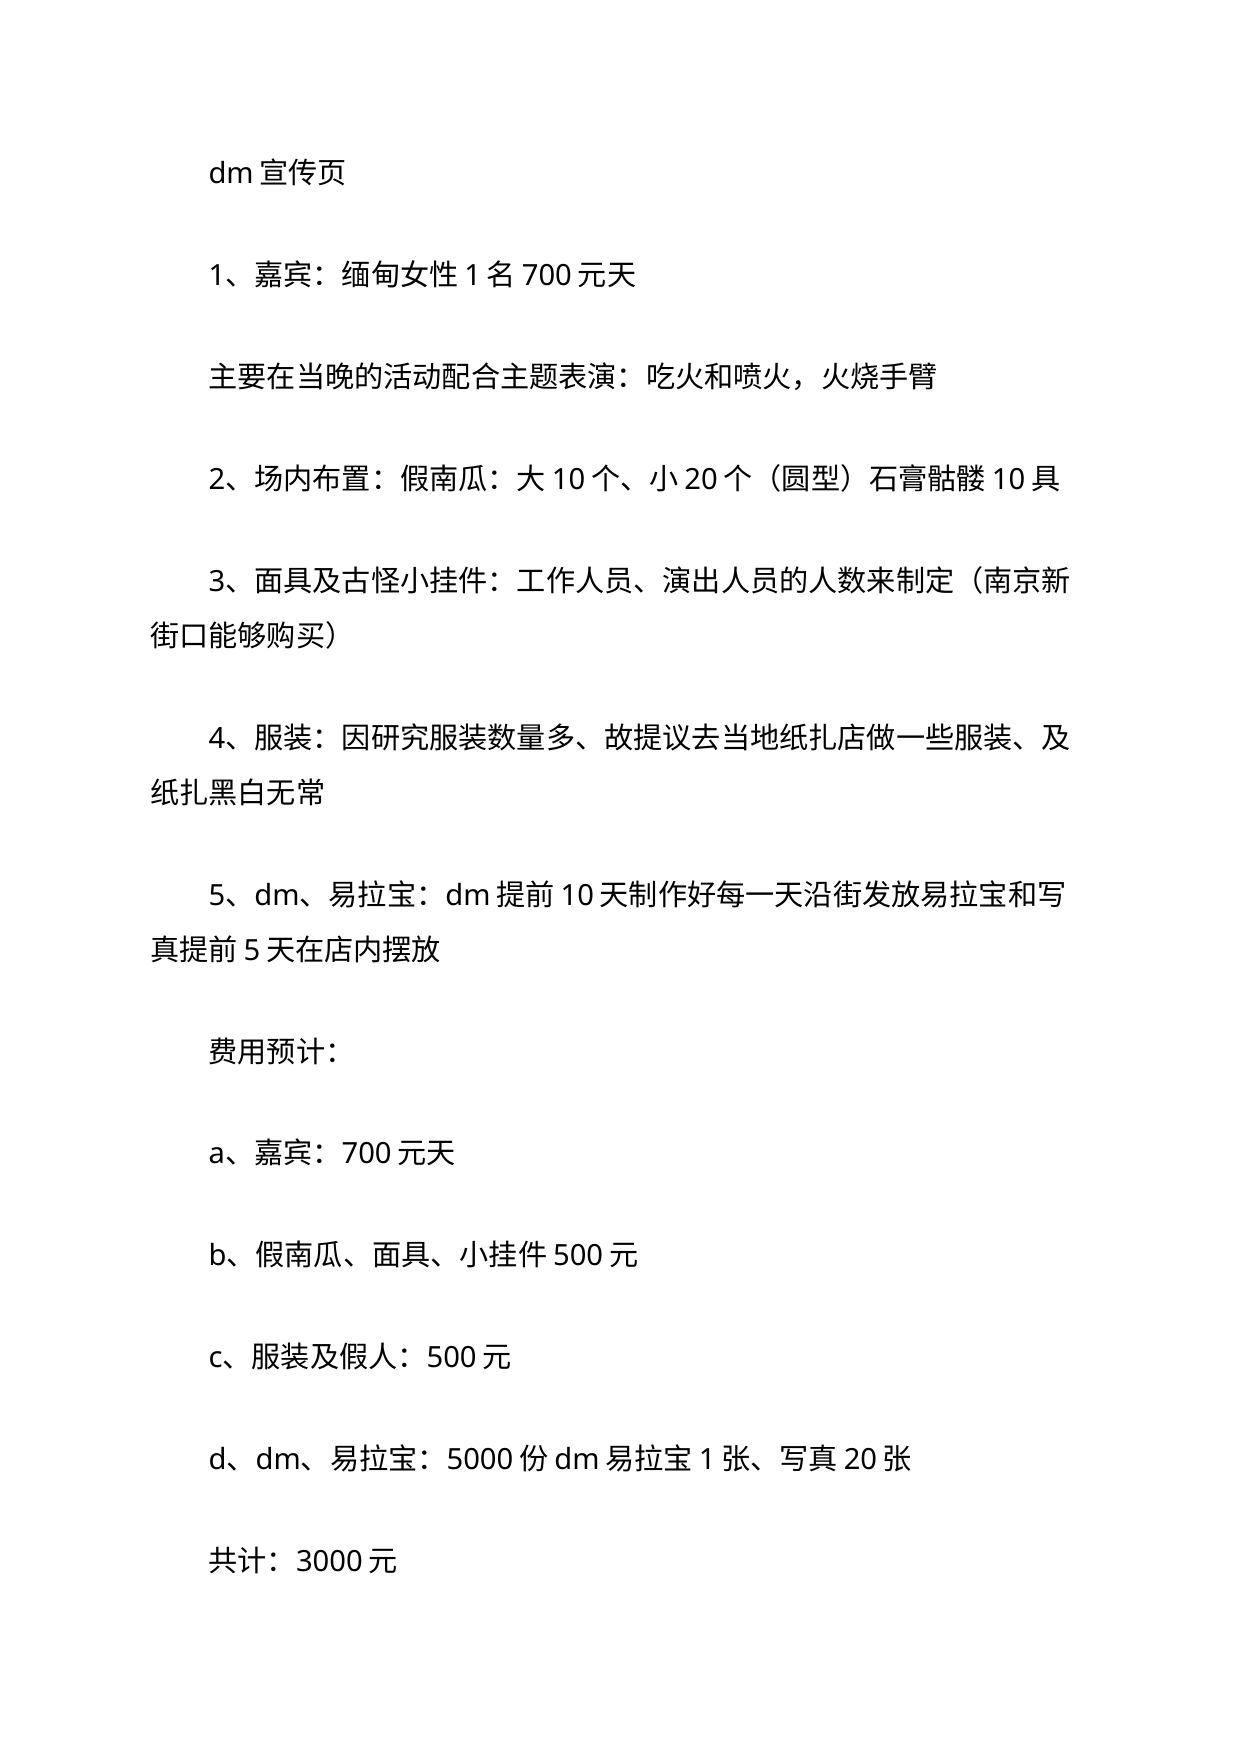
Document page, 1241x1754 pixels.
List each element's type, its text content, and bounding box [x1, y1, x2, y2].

text 5、dm、易拉宝：dm提前10天制作好每一天沿街发放易拉宝和写真提前5天在店内摆放 [150, 871, 1090, 969]
text 3、面具及古怪小挂件：工作人员、演出人员的人数来制定（南京新街口能够购买） [150, 558, 1090, 655]
text d、dm、易拉宝：5000份dm易拉宝1张、写真20张 [150, 1436, 1090, 1478]
text b、假南瓜、面具、小挂件500元 [150, 1232, 1090, 1274]
text a、嘉宾：700元天 [150, 1130, 1090, 1172]
text dm宣传页 [150, 150, 1090, 192]
text 费用预计： [150, 1028, 1090, 1071]
text 4、服装：因研究服装数量多、故提议去当地纸扎店做一些服装、及纸扎黑白无常 [150, 714, 1090, 812]
text 主要在当晚的活动配合主题表演：吃火和喷火，火烧手臂 [150, 354, 1090, 396]
text 2、场内布置：假南瓜：大10个、小20个（圆型）石膏骷髅10具 [150, 456, 1090, 498]
text 1、嘉宾：缅甸女性1名700元天 [150, 252, 1090, 294]
text 共计：3000元 [150, 1538, 1090, 1580]
text c、服装及假人：500元 [150, 1334, 1090, 1376]
